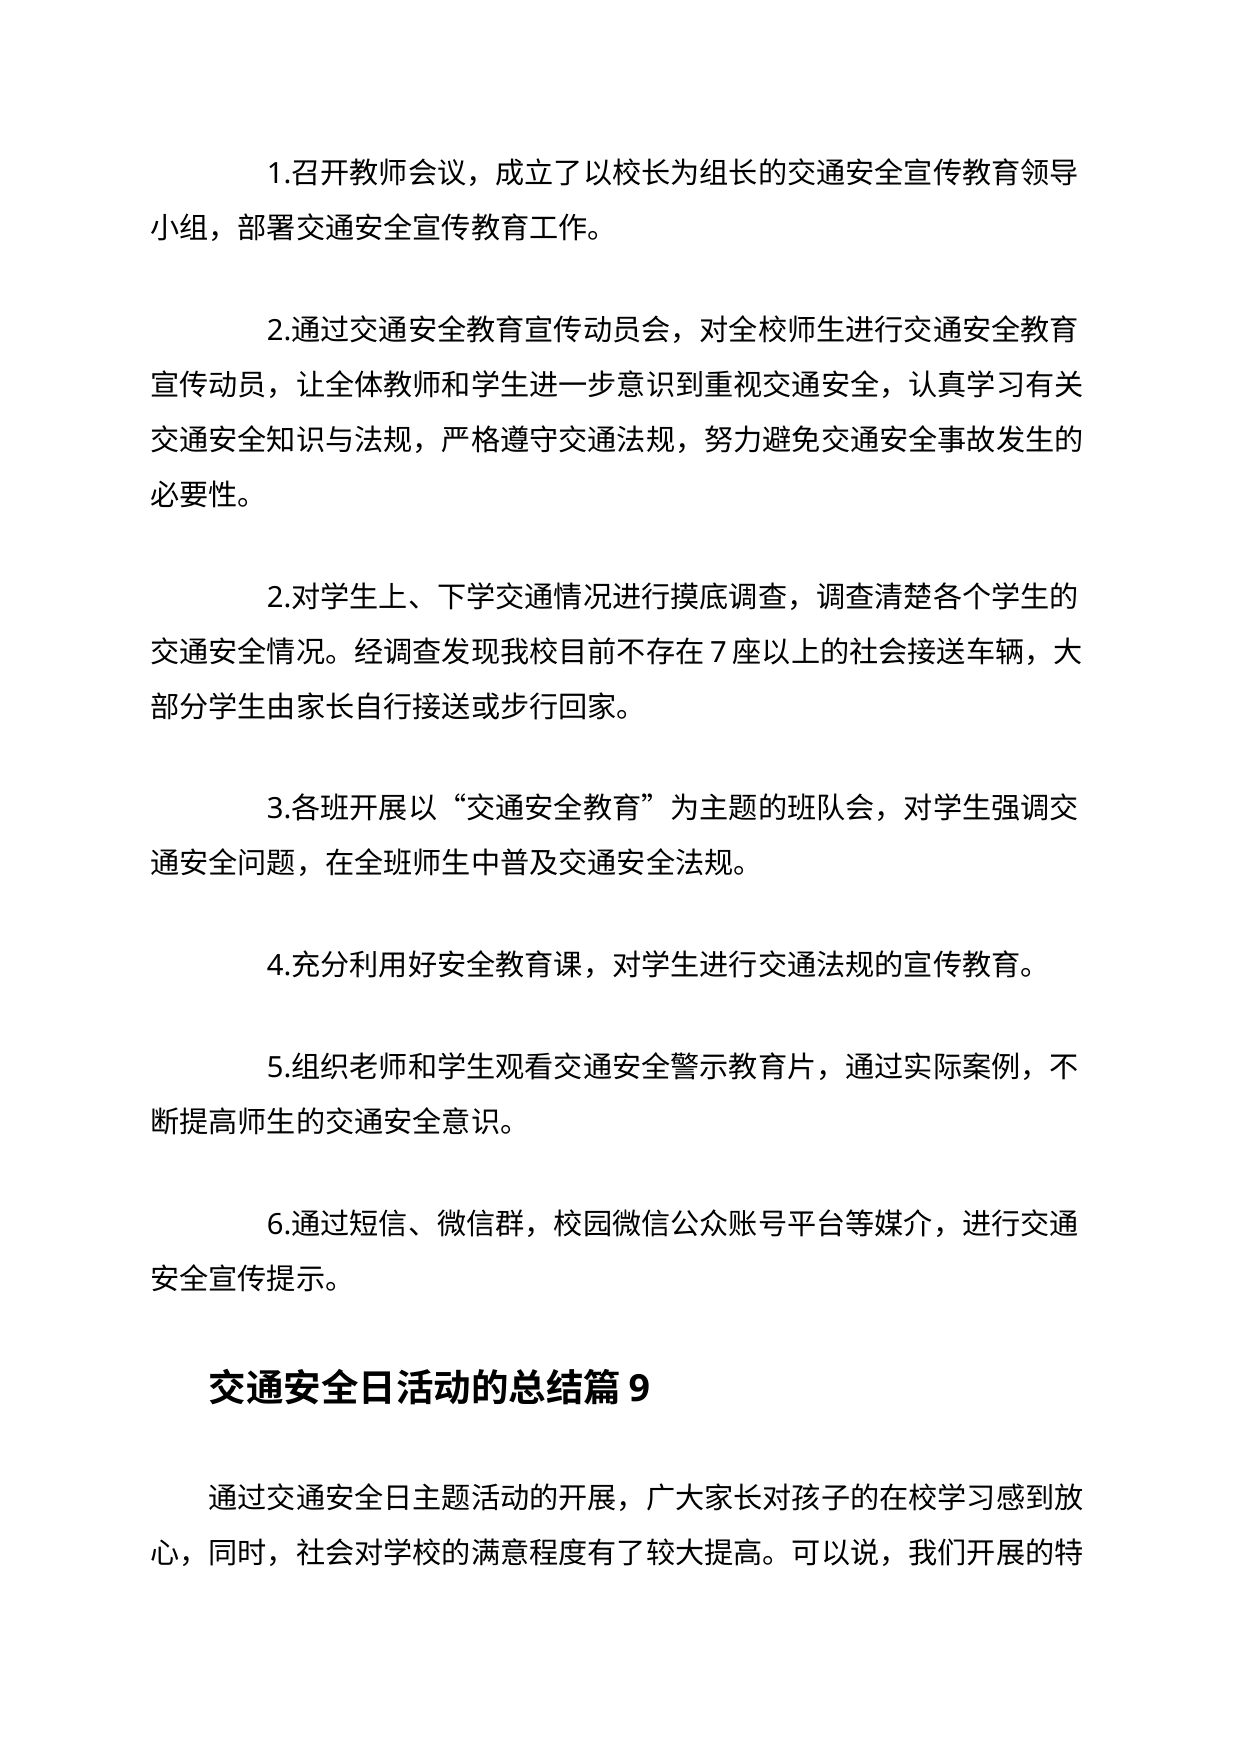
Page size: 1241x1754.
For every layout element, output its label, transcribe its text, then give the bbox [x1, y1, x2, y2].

text 4.充分利用好安全教育课，对学生进行交通法规的宣传教育。 [150, 942, 1090, 984]
text 6.通过短信、微信群，校园微信公众账号平台等媒介，进行交通安全宣传提示。 [150, 1201, 1090, 1298]
text 2.通过交通安全教育宣传动员会，对全校师生进行交通安全教育宣传动员，让全体教师和学生进一步意识到重视交通安全，认真学习有关交通安全知识与法规，严格遵守交通法规，努力避免交通安全事故发生的必要性。 [150, 307, 1090, 514]
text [150, 1475, 1090, 1572]
text 1.召开教师会议，成立了以校长为组长的交通安全宣传教育领导小组，部署交通安全宣传教育工作。 [150, 150, 1090, 247]
text 交通安全日活动的总结篇9 [150, 1357, 1090, 1412]
text 5.组织老师和学生观看交通安全警示教育片，通过实际案例，不断提高师生的交通安全意识。 [150, 1044, 1090, 1141]
text 3.各班开展以“交通安全教育”为主题的班队会，对学生强调交通安全问题，在全班师生中普及交通安全法规。 [150, 785, 1090, 882]
text 2.对学生上、下学交通情况进行摸底调查，调查清楚各个学生的交通安全情况。经调查发现我校目前不存在7座以上的社会接送车辆，大部分学生由家长自行接送或步行回家。 [150, 573, 1090, 726]
